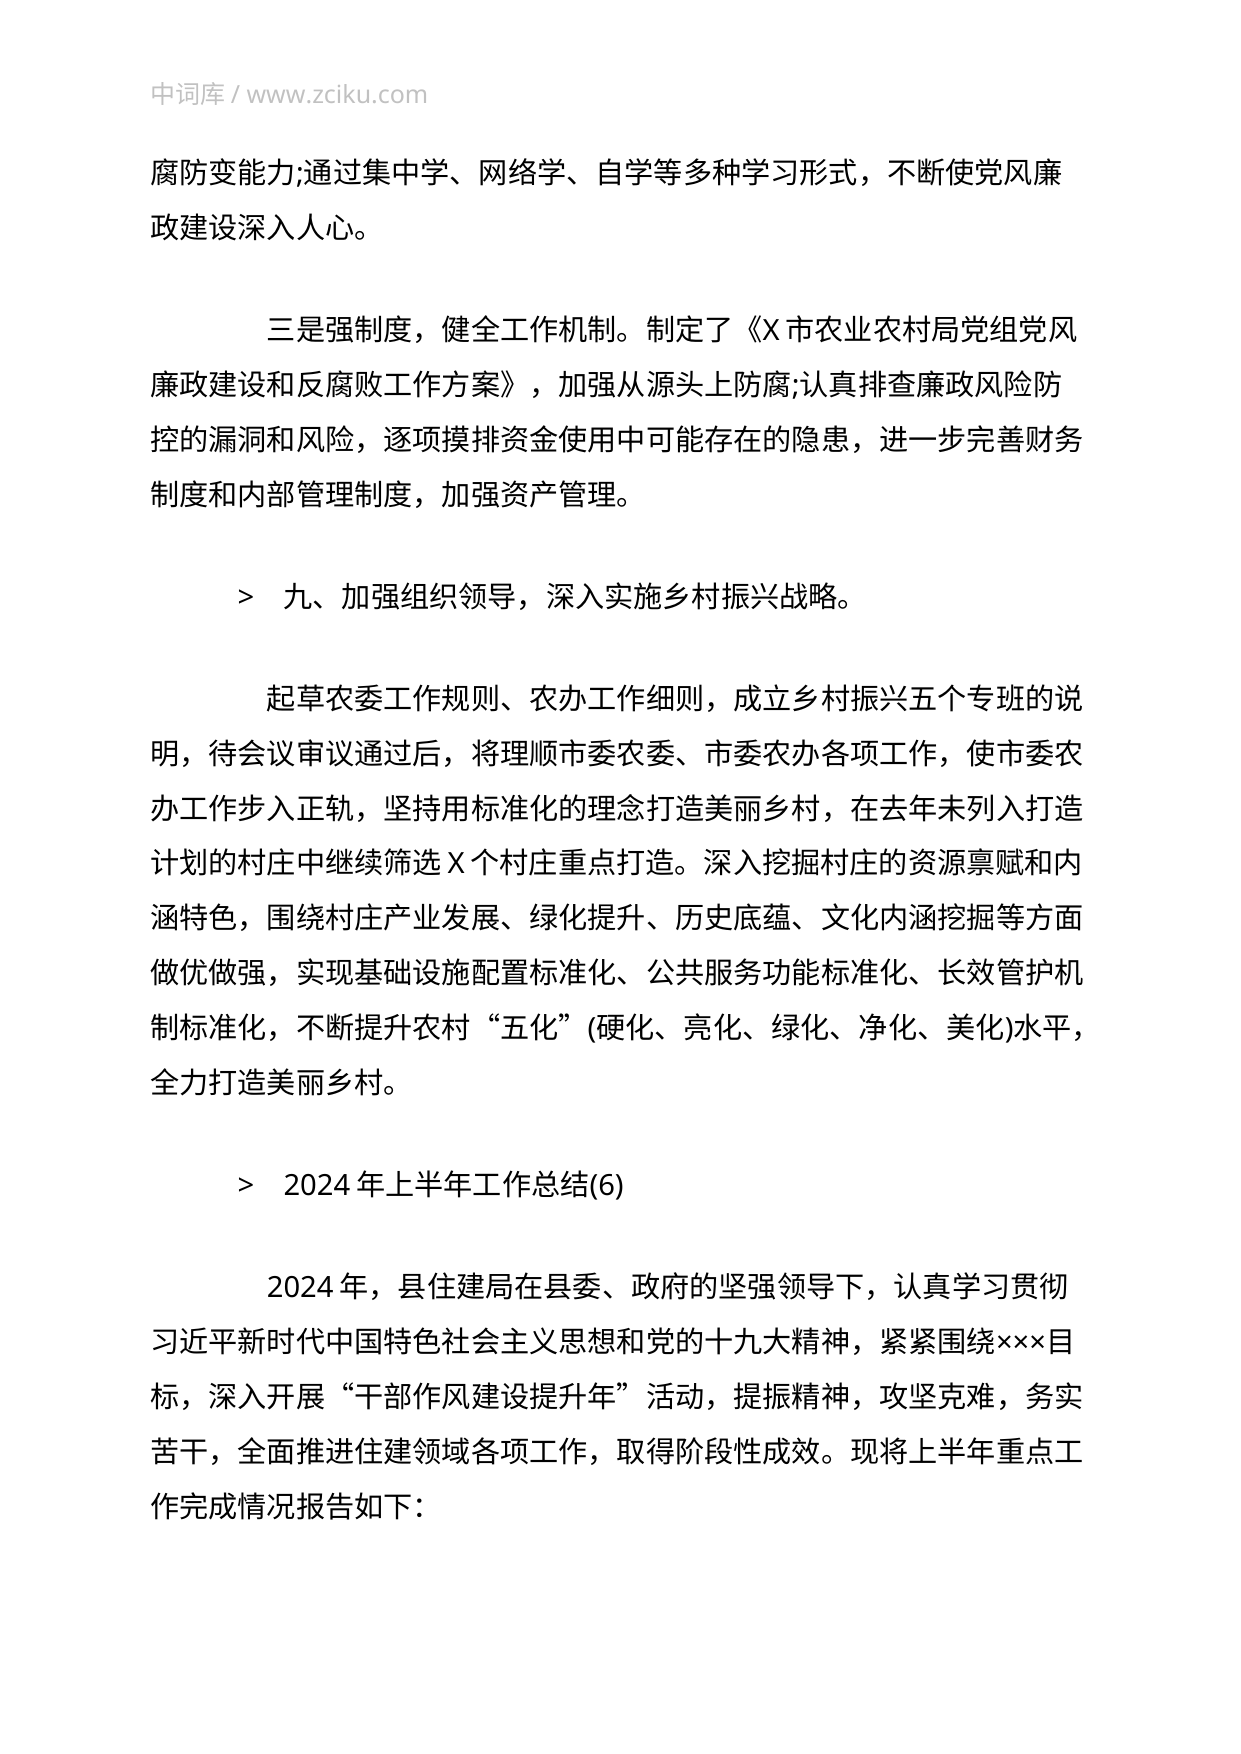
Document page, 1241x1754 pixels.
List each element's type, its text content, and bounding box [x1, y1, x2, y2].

text 起草农委工作规则、农办工作细则，成立乡村振兴五个专班的说明，待会议审议通过后，将理顺市委农委、市委农办各项工作，使市委农办工作步入正轨，坚持用标准化的理念打造美丽乡村，在去年未列入打造计划的村庄中继续筛选X个村庄重点打造。深入挖掘村庄的资源禀赋和内涵特色，围绕村庄产业发展、绿化提升、历史底蕴、文化内涵挖掘等方面做优做强，实现基础设施配置标准化、公共服务功能标准化、长效管护机制标准化，不断提升农村“五化”(硬化、亮化、绿化、净化、美化)水平，全力打造美丽乡村。 [150, 675, 1090, 1102]
text > 2024年上半年工作总结(6) [150, 1162, 1090, 1204]
text 三是强制度，健全工作机制。制定了《X市农业农村局党组党风廉政建设和反腐败工作方案》，加强从源头上防腐;认真排查廉政风险防控的漏洞和风险，逐项摸排资金使用中可能存在的隐患，进一步完善财务制度和内部管理制度，加强资产管理。 [150, 307, 1090, 514]
text 2024年，县住建局在县委、政府的坚强领导下，认真学习贯彻习近平新时代中国特色社会主义思想和党的十九大精神，紧紧围绕×××目标，深入开展“干部作风建设提升年”活动，提振精神，攻坚克难，务实苦干，全面推进住建领域各项工作，取得阶段性成效。现将上半年重点工作完成情况报告如下： [150, 1264, 1090, 1526]
text > 九、加强组织领导，深入实施乡村振兴战略。 [150, 573, 1090, 616]
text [150, 150, 1090, 247]
